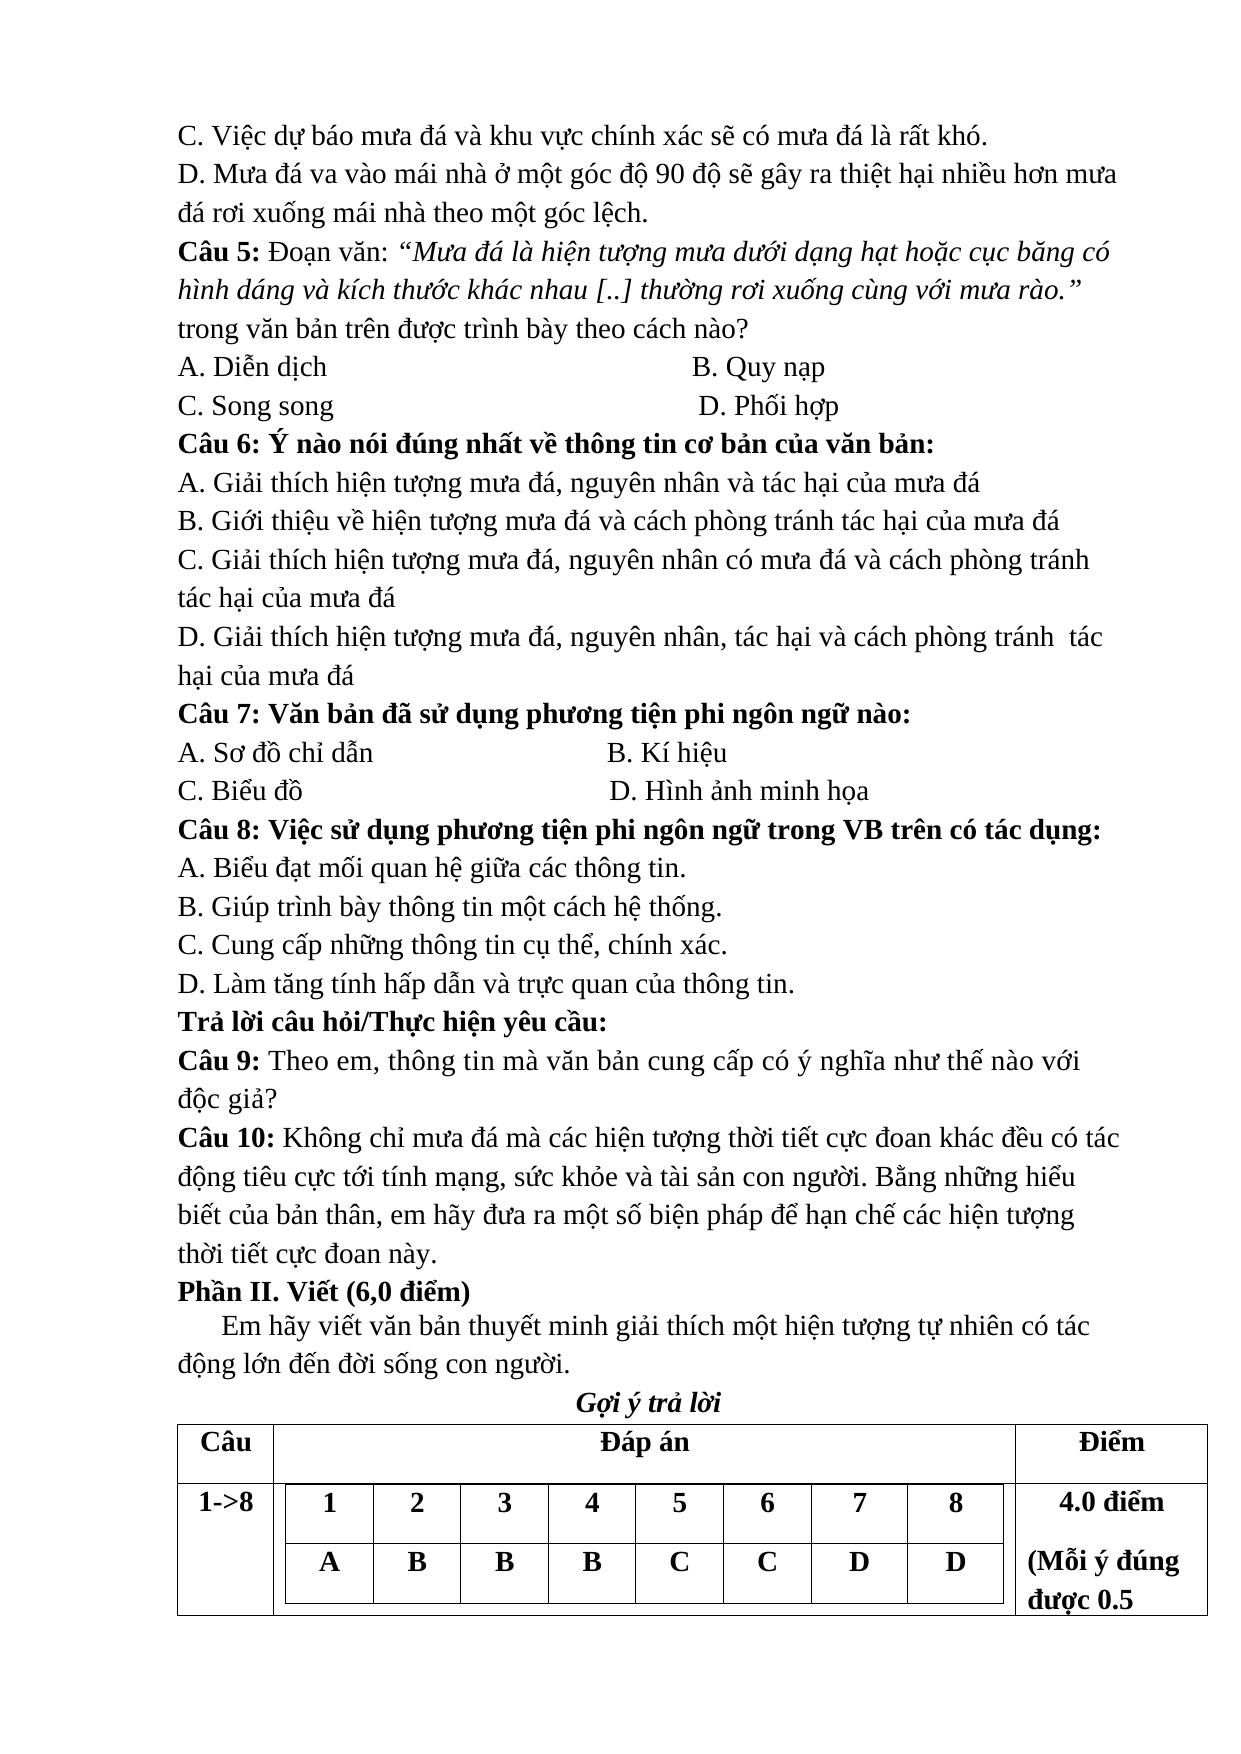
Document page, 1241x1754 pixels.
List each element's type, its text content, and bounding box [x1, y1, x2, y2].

text D. Làm tăng tính hấp dẫn và trực quan của thông tin. [177, 966, 1122, 999]
text Câu 7: Văn bản đã sử dụng phương tiện phi ngôn ngữ nào: [177, 696, 1122, 730]
text C. Song song D. Phối hợp [177, 388, 1122, 421]
text Trả lời câu hỏi/Thực hiện yêu cầu: [177, 1004, 1122, 1038]
text Câu 6: Ý nào nói đúng nhất về thông tin cơ bản của văn bản: [177, 426, 1122, 460]
text A. Biểu đạt mối quan hệ giữa các thông tin. [177, 850, 1122, 884]
text C. Cung cấp những thông tin cụ thể, chính xác. [177, 927, 1122, 961]
table_header Câu [178, 1425, 273, 1483]
text D. Giải thích hiện tượng mưa đá, nguyên nhân, tác hại và cách phòng tránh tác hại của mưa đá [177, 619, 1122, 691]
text Câu 10: Không chỉ mưa đá mà các hiện tượng thời tiết cực đoan khác đều có tác động tiêu cực tới tính mạng, sức khỏe và tài sản con người. Bằng những hiểu biết của bản thân, em hãy đưa ra một số biện pháp để hạn chế các hiện tượng thời tiết cực đoan này. [177, 1120, 1122, 1269]
text C. Giải thích hiện tượng mưa đá, nguyên nhân có mưa đá và cách phòng tránh tác hại của mưa đá [177, 542, 1122, 614]
text Gợi ý trả lời [177, 1385, 1122, 1418]
text Em hãy viết văn bản thuyết minh giải thích một hiện tượng tự nhiên có tác động lớn đến đời sống con người. [177, 1308, 1122, 1380]
text A. Diễn dịch B. Quy nạp [177, 349, 1122, 383]
text A. Giải thích hiện tượng mưa đá, nguyên nhân và tác hại của mưa đá [177, 465, 1122, 498]
text D. Mưa đá va vào mái nhà ở một góc độ 90 độ sẽ gây ra thiệt hại nhiều hơn mưa đá rơi xuống mái nhà theo một góc lệch. [177, 157, 1122, 229]
text Câu 8: Việc sử dụng phương tiện phi ngôn ngữ trong VB trên có tác dụng: [177, 812, 1122, 845]
text Phần II. Viết (6,0 điểm) [177, 1274, 1122, 1308]
table_cell [274, 1484, 1015, 1615]
text B. Giúp trình bày thông tin một cách hệ thống. [177, 889, 1122, 922]
text A. Sơ đồ chỉ dẫn B. Kí hiệu [177, 735, 1122, 768]
text C. Việc dự báo mưa đá và khu vực chính xác sẽ có mưa đá là rất khó. [177, 118, 1122, 152]
text Câu 9: Theo em, thông tin mà văn bản cung cấp có ý nghĩa như thế nào với độc giả? [177, 1043, 1122, 1115]
text C. Biểu đồ D. Hình ảnh minh họa [177, 773, 1122, 807]
table_cell 1->8 [178, 1484, 273, 1615]
table_header Điểm [1016, 1425, 1207, 1483]
text Câu 5: Đoạn văn: “Mưa đá là hiện tượng mưa dưới dạng hạt hoặc cục băng có hình dáng và kích thước khác nhau [..] thường rơi xuống cùng với mưa rào.” trong văn bản trên được trình bày theo cách nào? [177, 234, 1122, 344]
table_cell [1016, 1484, 1207, 1615]
table_header Đáp án [274, 1425, 1015, 1483]
text B. Giới thiệu về hiện tượng mưa đá và cách phòng tránh tác hại của mưa đá [177, 503, 1122, 537]
